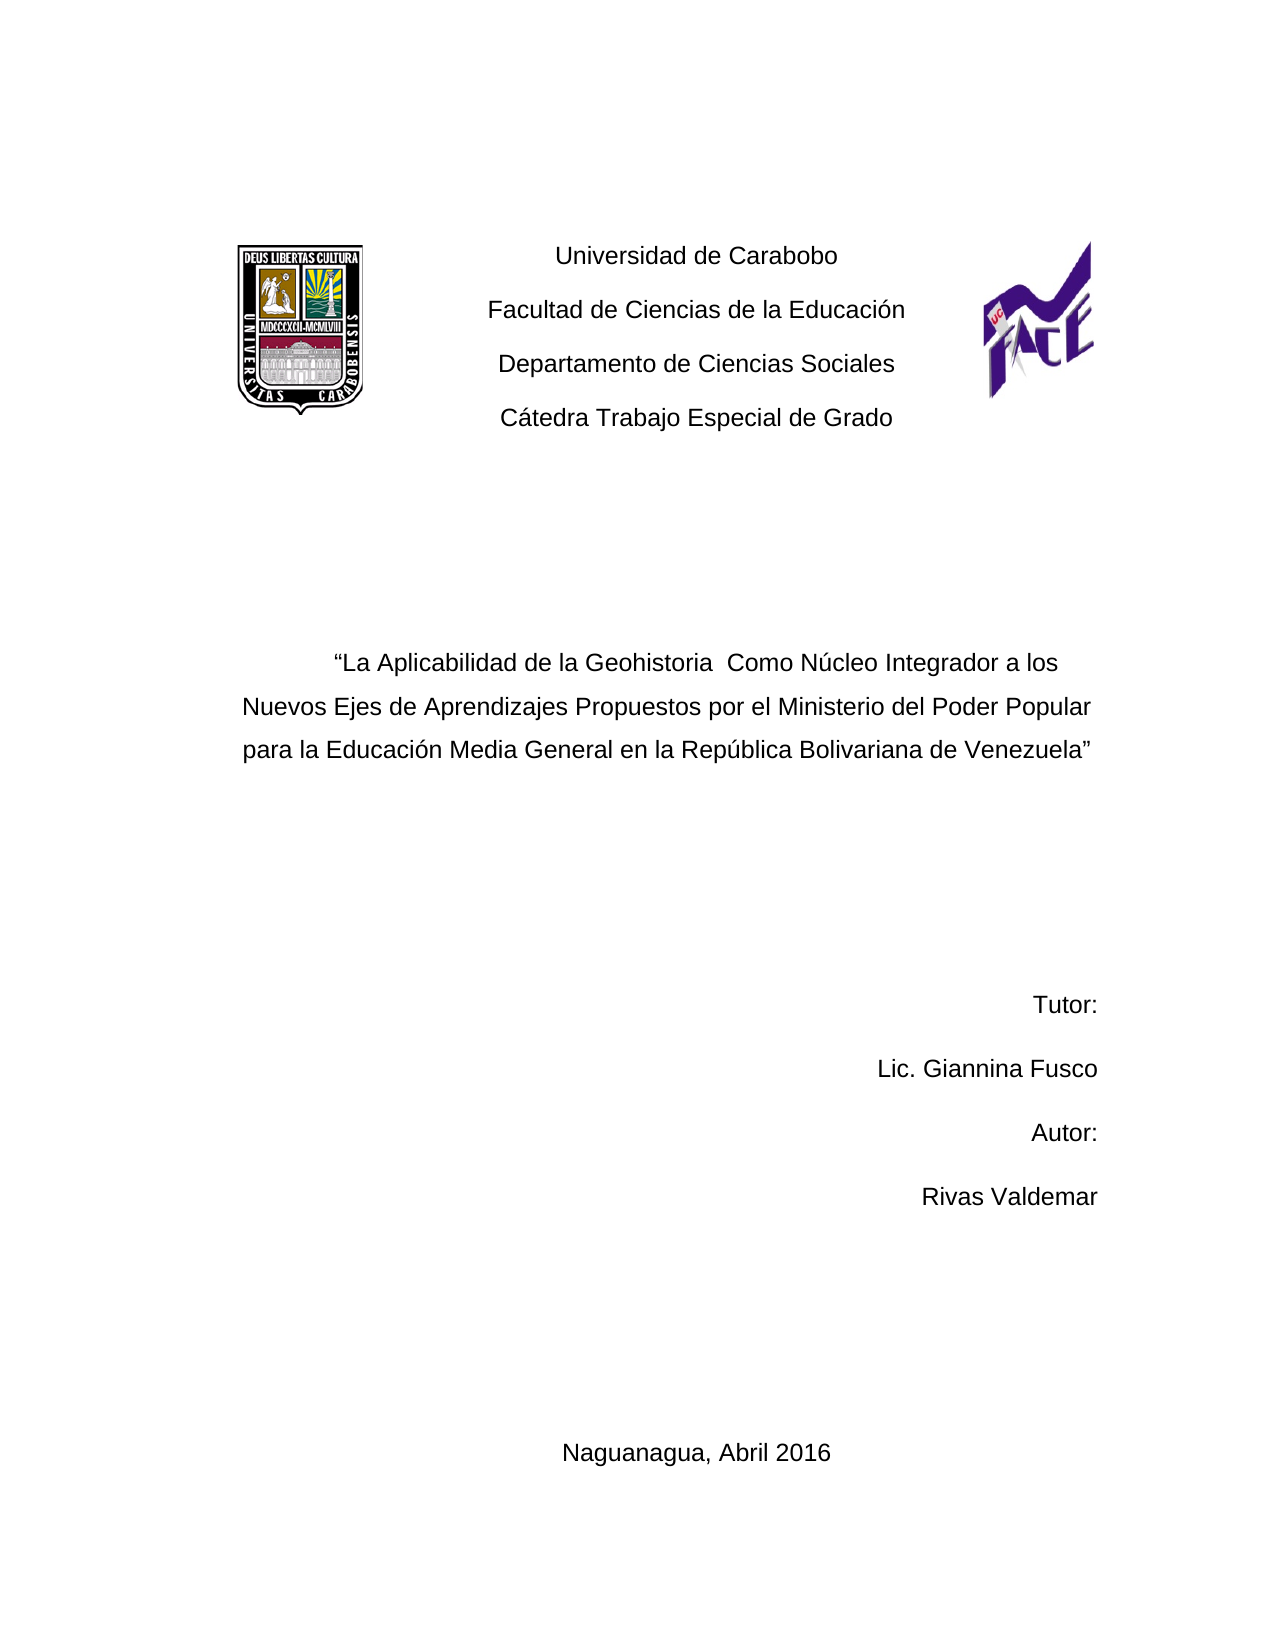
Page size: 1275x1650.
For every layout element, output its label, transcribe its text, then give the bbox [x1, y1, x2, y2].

text Cátedra Trabajo Especial de Grado [236, 403, 1098, 431]
text Autor: [236, 1118, 1098, 1147]
picture [983, 324, 1094, 349]
text Naguanagua, Abril 2016 [236, 1438, 1098, 1467]
text Lic. Giannina Fusco [236, 1054, 1098, 1083]
picture [983, 378, 1094, 399]
text Rivas Valdemar [236, 1182, 1098, 1211]
text Facultad de Ciencias de la Educación [236, 295, 1098, 324]
text Tutor: [236, 991, 1098, 1019]
picture [983, 270, 1094, 295]
text Universidad de Carabobo [236, 241, 1098, 270]
text “La Aplicabilidad de la Geohistoria Como Núcleo Integrador a los Nuevos Ejes de Aprendizajes Propuestos por el Ministerio del Poder Popular para la Educación Media General en la República Bolivariana de Venezuela” [236, 648, 1098, 763]
text Departamento de Ciencias Sociales [236, 349, 1098, 378]
